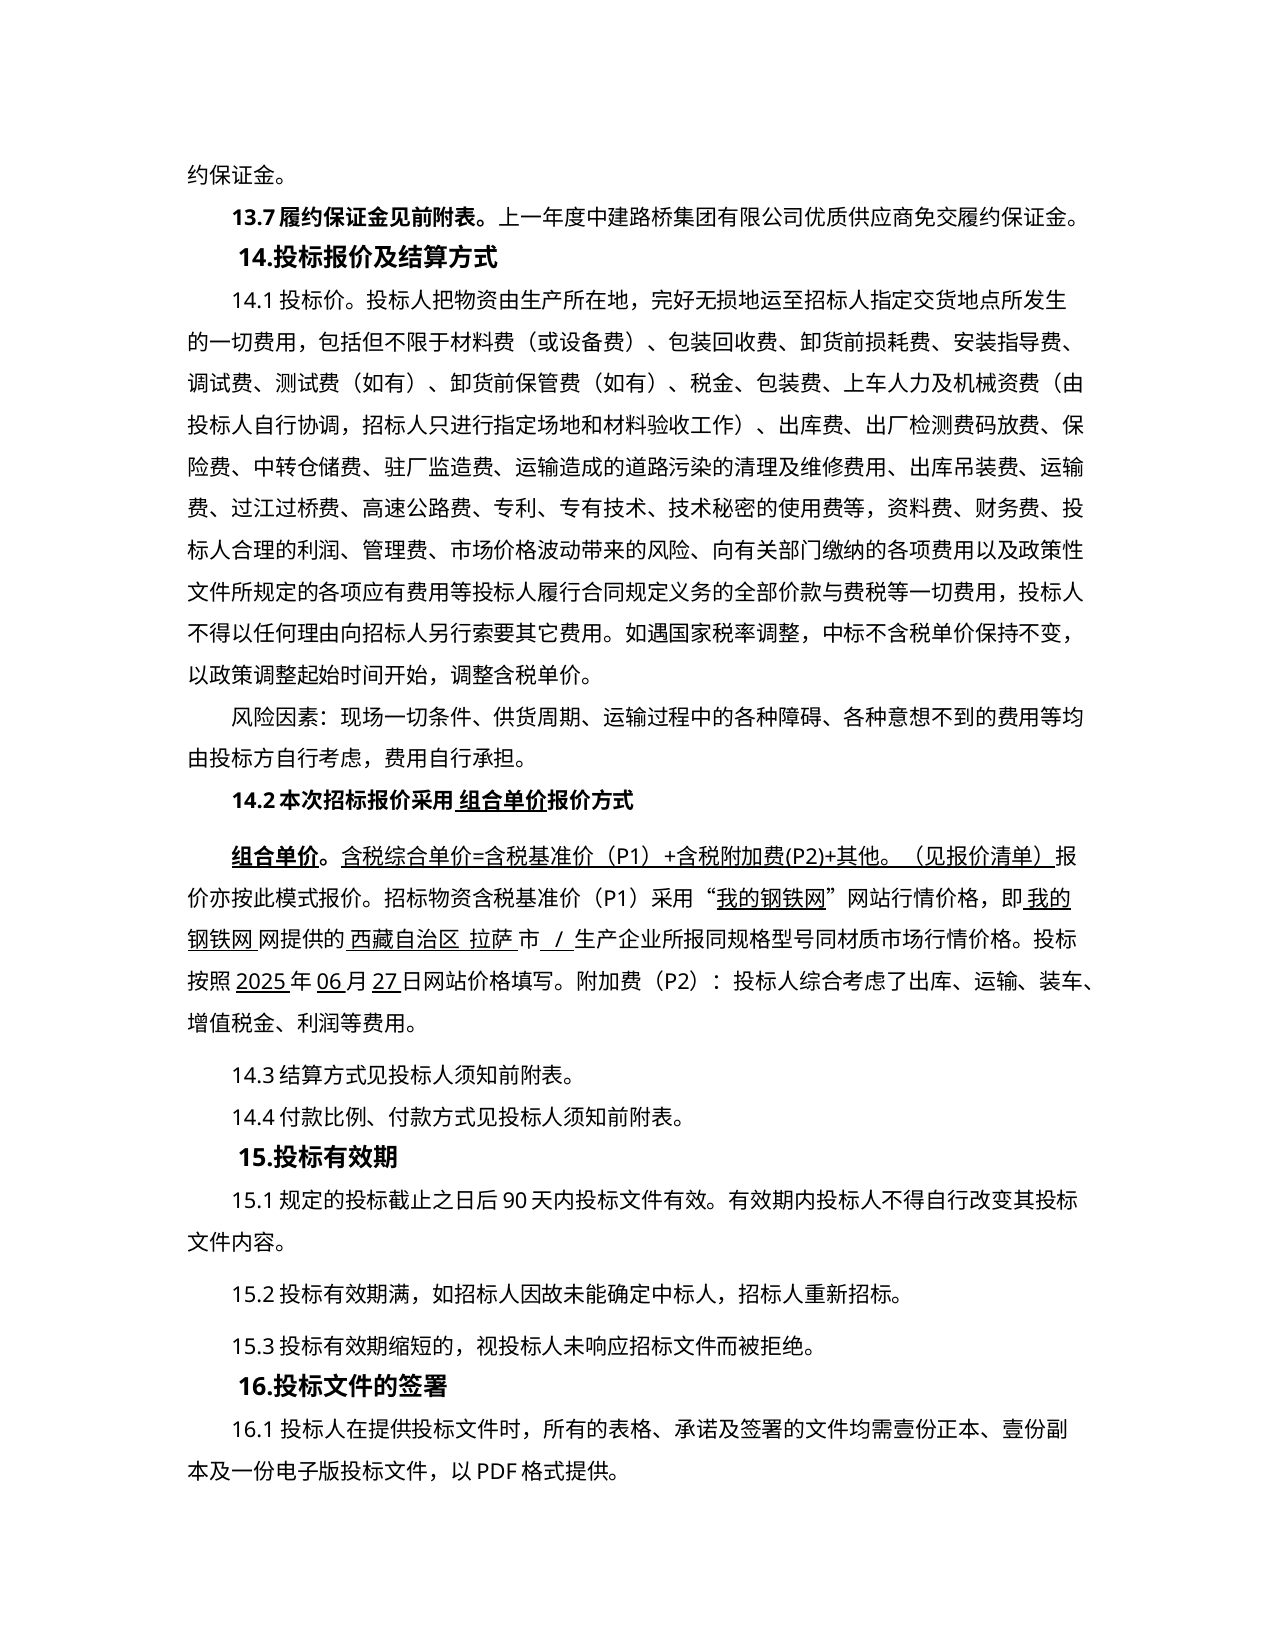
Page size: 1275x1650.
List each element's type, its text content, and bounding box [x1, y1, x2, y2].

text 14.投标报价及结算方式 [187, 233, 1087, 275]
text 16.1 投标人在提供投标文件时，所有的表格、承诺及签署的文件均需壹份正本、壹份副本及一份电子版投标文件，以PDF格式提供。 [187, 1404, 1087, 1487]
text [187, 150, 1087, 192]
text 15.1规定的投标截止之日后90天内投标文件有效。有效期内投标人不得自行改变其投标文件内容。 [187, 1175, 1087, 1258]
text 14.4付款比例、付款方式见投标人须知前附表。 [187, 1092, 1087, 1133]
text 16.投标文件的签署 [187, 1362, 1087, 1404]
list 组合单价。含税综合单价=含税基准价（P1）+含税附加费(P2)+其他。（见报价清单）报价亦按此模式报价。招标物资含税基准价（P1）采用“我的钢铁网”网站行情价格，即 我的钢铁网 网提供的 西藏自治区 拉萨 市 / 生产企业所报同规格型号同材质市场行情价格。投标按照2025年06月27日网站价格填写。附加费（P2）：投标人综合考虑了出库、运输、装车、增值税金、利润等费用。 [187, 829, 1087, 1037]
text 15.投标有效期 [187, 1133, 1087, 1175]
text 15.3投标有效期缩短的，视投标人未响应招标文件而被拒绝。 [187, 1321, 1087, 1362]
text 13.7履约保证金见前附表。上一年度中建路桥集团有限公司优质供应商免交履约保证金。 [187, 192, 1087, 233]
text 14.3结算方式见投标人须知前附表。 [187, 1050, 1087, 1092]
text 14.1投标价。投标人把物资由生产所在地，完好无损地运至招标人指定交货地点所发生的一切费用，包括但不限于材料费（或设备费）、包装回收费、卸货前损耗费、安装指导费、调试费、测试费（如有）、卸货前保管费（如有）、税金、包装费、上车人力及机械资费（由投标人自行协调，招标人只进行指定场地和材料验收工作）、出库费、出厂检测费码放费、保险费、中转仓储费、驻厂监造费、运输造成的道路污染的清理及维修费用、出库吊装费、运输费、过江过桥费、高速公路费、专利、专有技术、技术秘密的使用费等，资料费、财务费、投标人合理的利润、管理费、市场价格波动带来的风险、向有关部门缴纳的各项费用以及政策性文件所规定的各项应有费用等投标人履行合同规定义务的全部价款与费税等一切费用，投标人不得以任何理由向招标人另行索要其它费用。如遇国家税率调整，中标不含税单价保持不变，以政策调整起始时间开始，调整含税单价。 [187, 275, 1087, 692]
text 14.2本次招标报价采用 组合单价报价方式 [187, 775, 1087, 817]
text 风险因素：现场一切条件、供货周期、运输过程中的各种障碍、各种意想不到的费用等均由投标方自行考虑，费用自行承担。 [187, 692, 1087, 775]
text 15.2投标有效期满，如招标人因故未能确定中标人，招标人重新招标。 [187, 1269, 1087, 1310]
